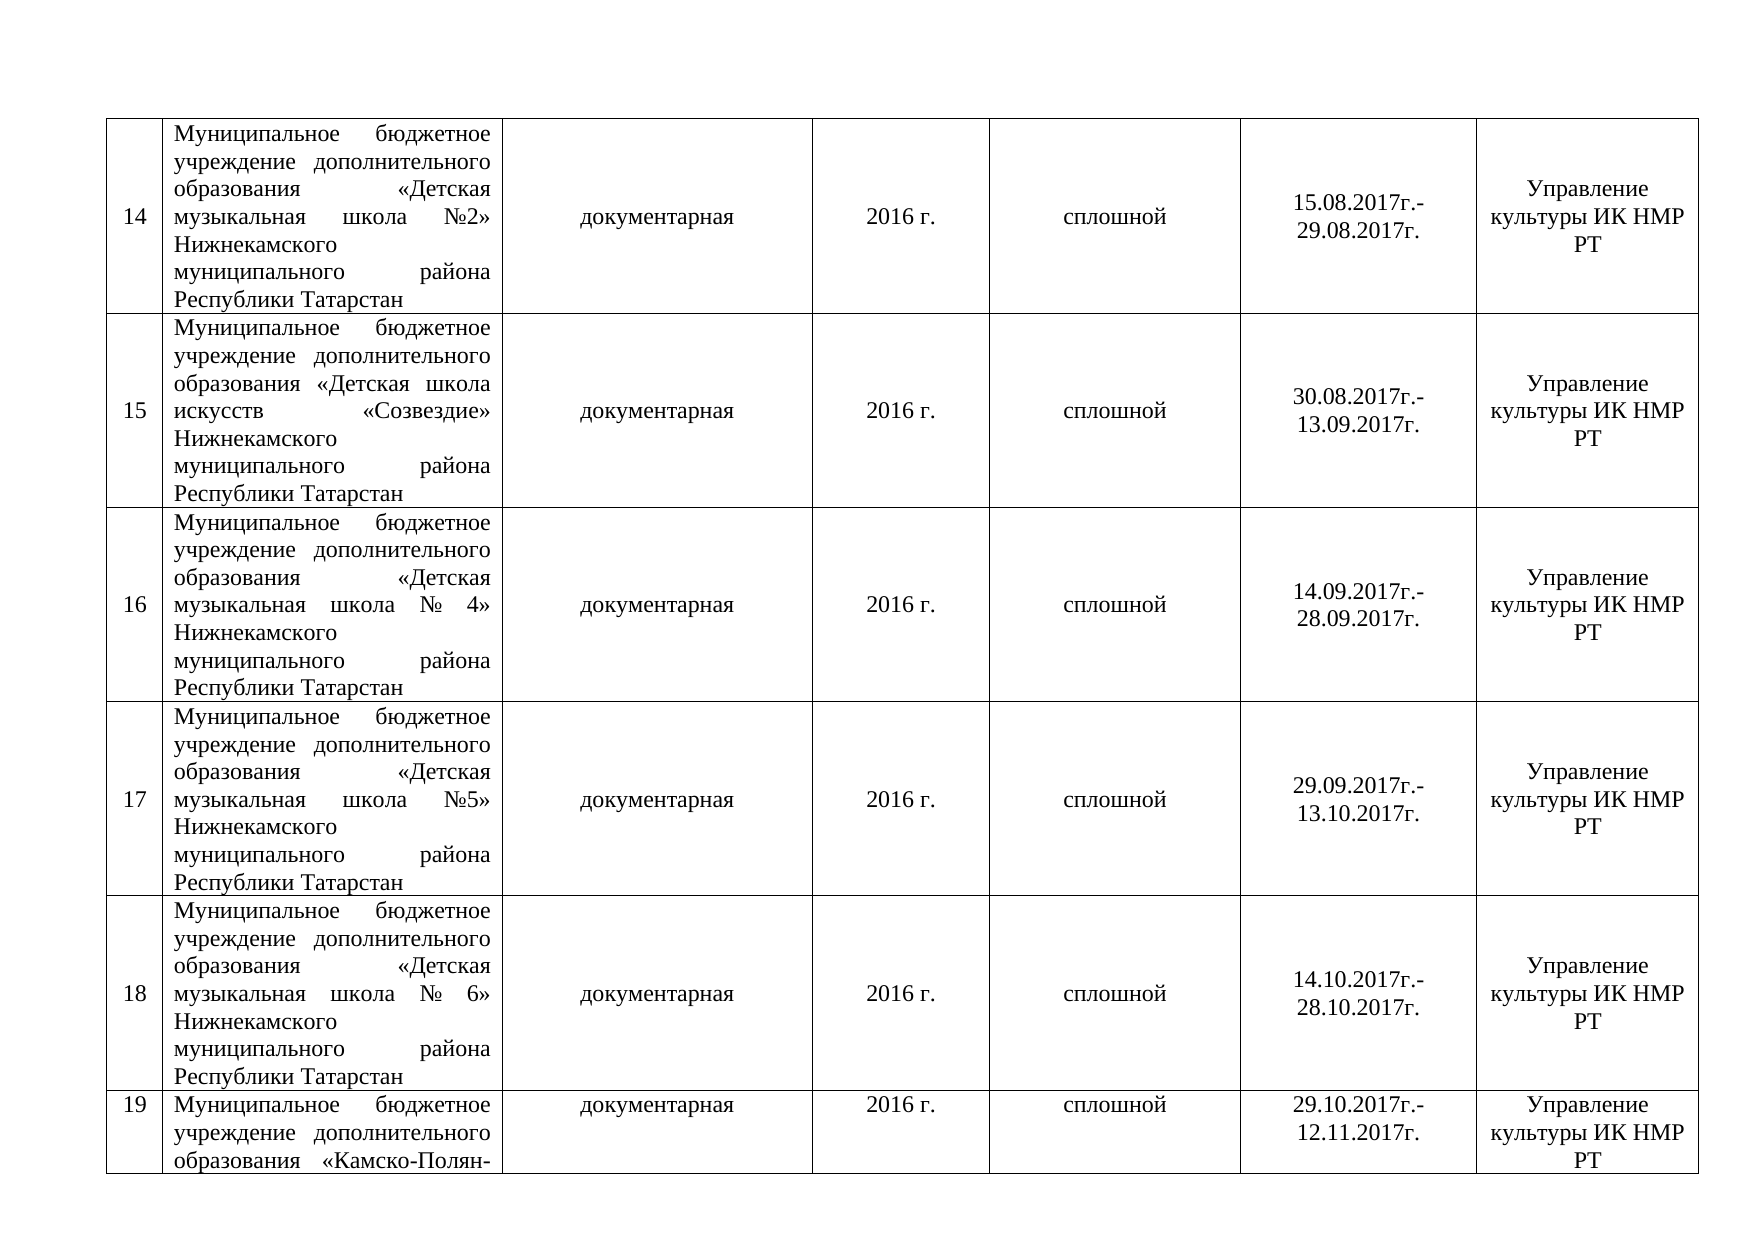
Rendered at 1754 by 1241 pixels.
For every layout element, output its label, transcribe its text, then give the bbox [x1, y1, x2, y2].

table_cell Управление культуры ИК НМР РТ [1477, 314, 1698, 507]
table_cell Управление культуры ИК НМР РТ [1477, 702, 1698, 895]
table_cell 2016 г. [813, 119, 989, 312]
table_cell документарная [503, 1091, 812, 1173]
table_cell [163, 1091, 502, 1173]
table_cell 2016 г. [813, 314, 989, 507]
table_cell 30.08.2017г.-13.09.2017г. [1241, 314, 1476, 507]
table_cell Управление культуры ИК НМР РТ [1477, 896, 1698, 1089]
table_cell Управление культуры ИК НМР РТ [1477, 508, 1698, 701]
table_cell 2016 г. [813, 508, 989, 701]
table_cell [1477, 1091, 1698, 1173]
table_cell 15.08.2017г.-29.08.2017г. [1241, 119, 1476, 312]
table_cell 16 [107, 508, 162, 701]
table_cell 29.09.2017г.-13.10.2017г. [1241, 702, 1476, 895]
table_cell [1241, 1091, 1476, 1173]
table_cell документарная [503, 702, 812, 895]
table_cell 17 [107, 702, 162, 895]
table_cell 15 [107, 314, 162, 507]
table_cell сплошной [990, 896, 1240, 1089]
table_cell документарная [503, 119, 812, 312]
table_cell Муниципальное бюджетное учреждение дополнительного образования «Детская музыкальная школа №2» Нижнекамского муниципального района Республики Татарстан [163, 119, 502, 312]
table_cell документарная [503, 896, 812, 1089]
table_cell сплошной [990, 508, 1240, 701]
table_cell Муниципальное бюджетное учреждение дополнительного образования «Детская музыкальная школа № 6» Нижнекамского муниципального района Республики Татарстан [163, 896, 502, 1089]
table_cell сплошной [990, 314, 1240, 507]
table_cell 18 [107, 896, 162, 1089]
table_cell 14.09.2017г.-28.09.2017г. [1241, 508, 1476, 701]
table_cell сплошной [990, 119, 1240, 312]
table_cell документарная [503, 508, 812, 701]
table_cell Муниципальное бюджетное учреждение дополнительного образования «Детская школа искусств «Созвездие» Нижнекамского муниципального района Республики Татарстан [163, 314, 502, 507]
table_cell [1477, 119, 1698, 312]
table_cell 14.10.2017г.-28.10.2017г. [1241, 896, 1476, 1089]
table_cell сплошной [990, 1091, 1240, 1173]
table_cell документарная [503, 314, 812, 507]
table_cell 2016 г. [813, 1091, 989, 1173]
table_cell 2016 г. [813, 896, 989, 1089]
table_cell Муниципальное бюджетное учреждение дополнительного образования «Детская музыкальная школа №5» Нижнекамского муниципального района Республики Татарстан [163, 702, 502, 895]
table_cell Муниципальное бюджетное учреждение дополнительного образования «Детская музыкальная школа № 4» Нижнекамского муниципального района Республики Татарстан [163, 508, 502, 701]
table_cell 2016 г. [813, 702, 989, 895]
table_cell сплошной [990, 702, 1240, 895]
table_cell 19 [107, 1091, 162, 1173]
table_cell 14 [107, 119, 162, 312]
